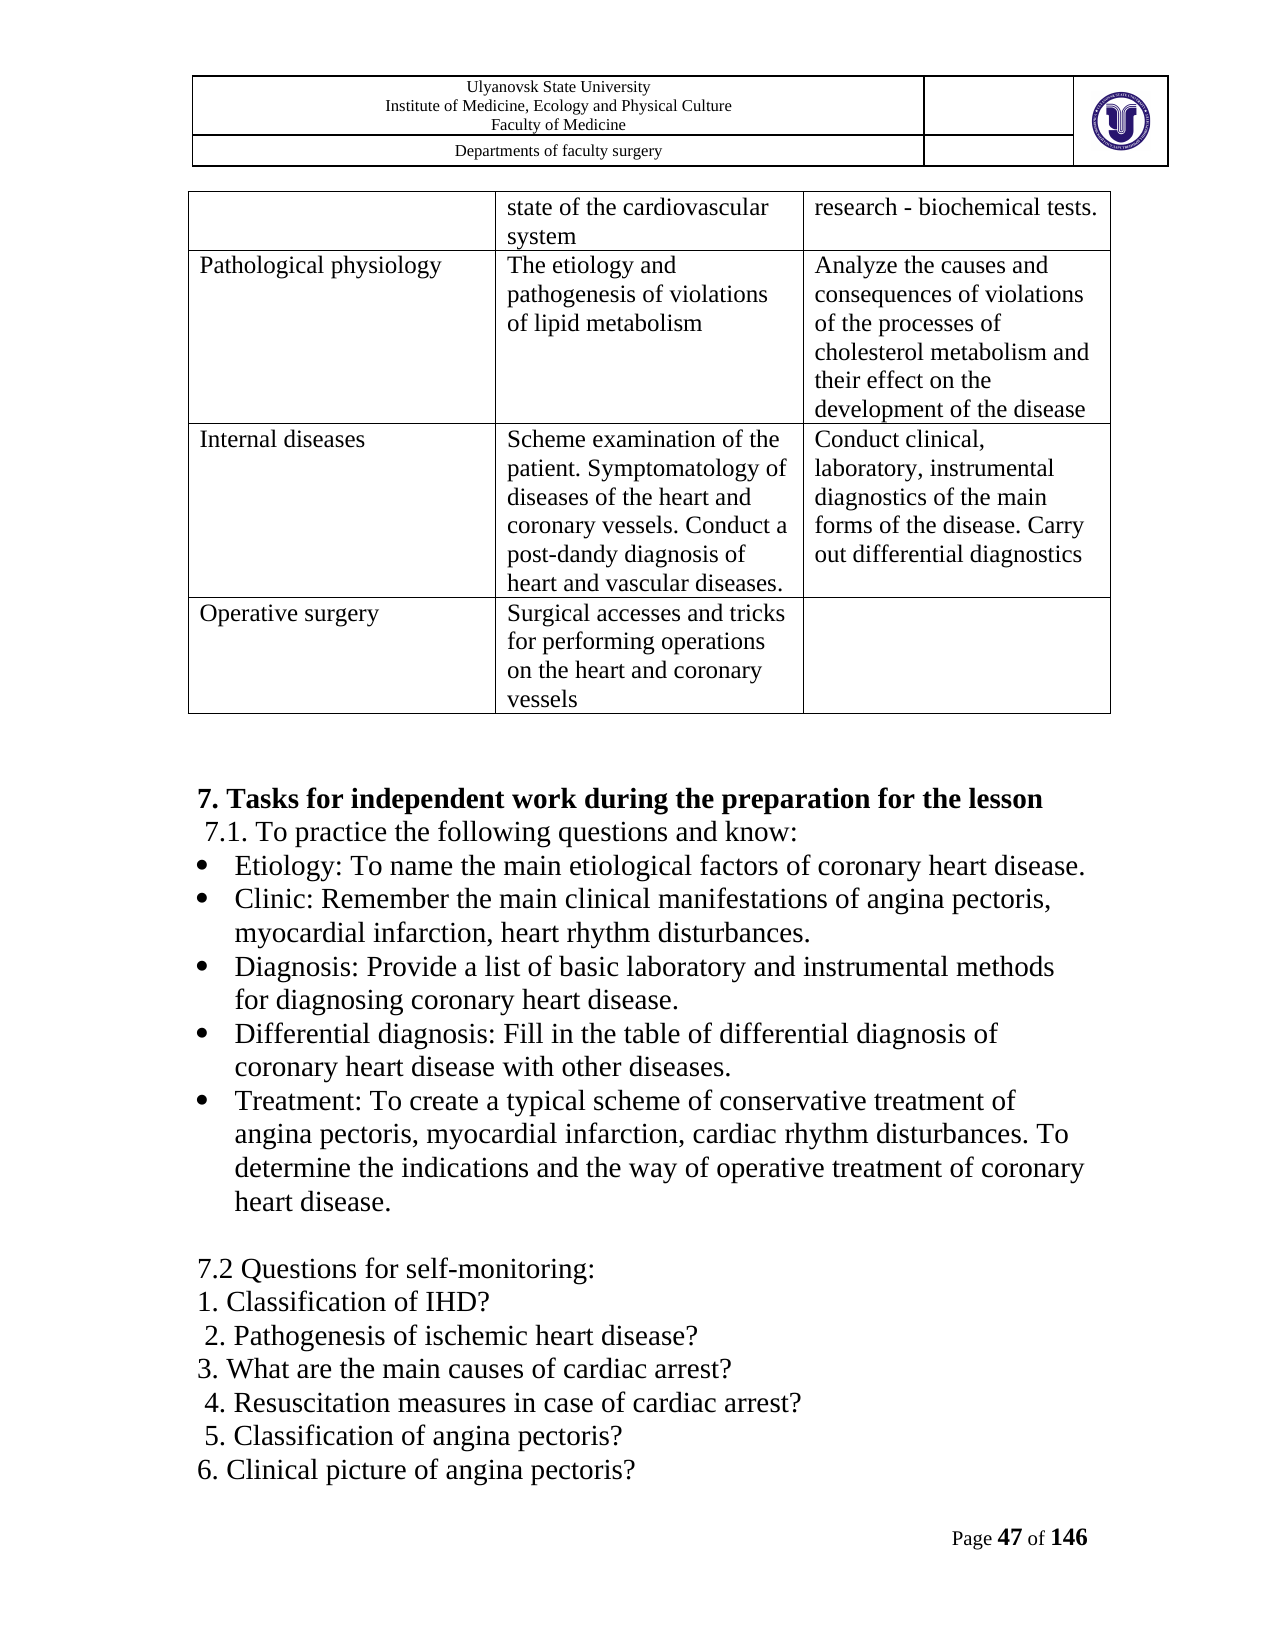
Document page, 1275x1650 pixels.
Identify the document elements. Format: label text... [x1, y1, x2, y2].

list Treatment: To create a typical scheme of conservative treatment of angina pectoris, myocardial infarction, cardiac rhythm disturbances. To determine the indications and the way of operative treatment of coronary heart disease. [197, 1083, 1087, 1217]
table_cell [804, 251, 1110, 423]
text 5. Classification of angina pectoris? [197, 1418, 1087, 1452]
text 7.1. To practice the following questions and know: [197, 814, 1087, 848]
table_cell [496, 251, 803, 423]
list Differential diagnosis: Fill in the table of differential diagnosis of coronary heart disease with other diseases. [197, 1016, 1087, 1083]
picture [1091, 91, 1151, 151]
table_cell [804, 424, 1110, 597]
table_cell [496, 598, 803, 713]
text 7. Tasks for independent work during the preparation for the lesson [197, 781, 1087, 814]
text 1. Classification of IHD? [197, 1284, 1087, 1318]
text 2. Pathogenesis of ischemic heart disease? [197, 1318, 1087, 1351]
text 6. Clinical picture of angina pectoris? [197, 1452, 1087, 1486]
list Clinic: Remember the main clinical manifestations of angina pectoris, myocardial infarction, heart rhythm disturbances. [197, 881, 1087, 949]
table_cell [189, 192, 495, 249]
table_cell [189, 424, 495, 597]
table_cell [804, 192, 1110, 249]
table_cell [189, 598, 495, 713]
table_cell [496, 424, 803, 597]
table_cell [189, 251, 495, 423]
text 3. What are the main causes of cardiac arrest? [197, 1351, 1087, 1385]
list Diagnosis: Provide a list of basic laboratory and instrumental methods for diagnosing coronary heart disease. [197, 949, 1087, 1016]
text 7.2 Questions for self-monitoring: [197, 1251, 1087, 1284]
text 4. Resuscitation measures in case of cardiac arrest? [197, 1385, 1087, 1418]
list Etiology: To name the main etiological factors of coronary heart disease. [197, 848, 1087, 881]
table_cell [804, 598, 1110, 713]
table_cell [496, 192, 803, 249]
